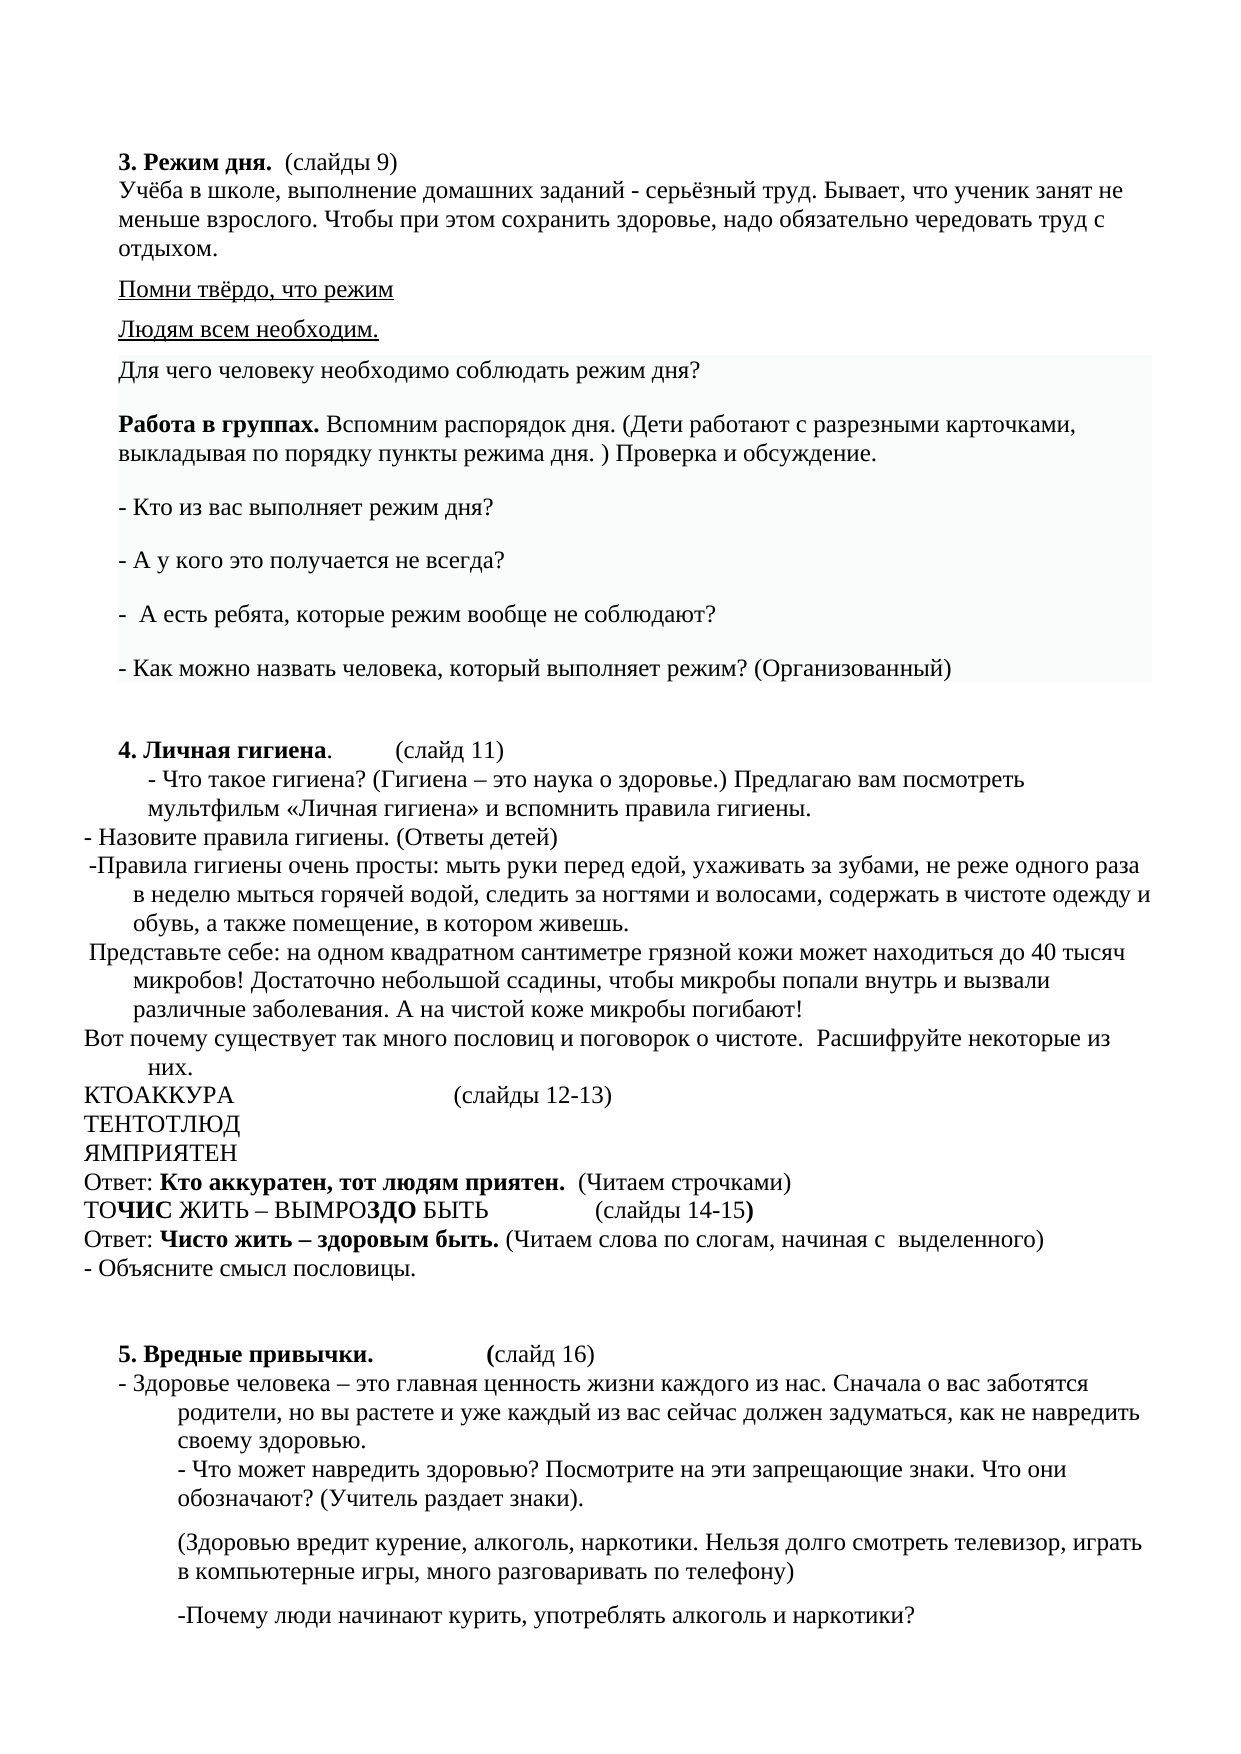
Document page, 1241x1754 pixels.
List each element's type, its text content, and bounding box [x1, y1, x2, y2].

text Помни твёрдо, что режим [118, 274, 1152, 303]
text - Назовите правила гигиены. (Ответы детей) [83, 822, 1152, 850]
text Для чего человеку необходимо соблюдать режим дня? [118, 355, 1152, 384]
text Ответ: Чисто жить – здоровым быть. (Читаем слова по слогам, начиная с выделенного) [83, 1224, 1152, 1253]
text ТОЧИС ЖИТЬ – ВЫМРОЗДО БЫТЬ (слайды 14-15) [83, 1195, 1152, 1224]
text ЯМПРИЯТЕН [83, 1138, 1152, 1167]
text - Здоровье человека – это главная ценность жизни каждого из нас. Сначала о вас заботятся родители, но вы растете и уже каждый из вас сейчас должен задуматься, как не навредить своему здоровью. [118, 1368, 1152, 1454]
text -Почему люди начинают курить, употреблять алкоголь и наркотики? [177, 1600, 1152, 1629]
text (Здоровью вредит курение, алкоголь, наркотики. Нельзя долго смотреть телевизор, играть в компьютерные игры, много разговаривать по телефону) [177, 1527, 1152, 1585]
text - А есть ребята, которые режим вообще не соблюдают? [118, 599, 1152, 628]
text Вот почему существует так много пословиц и поговорок о чистоте. Расшифруйте некоторые из них. [83, 1023, 1152, 1080]
text КТОАККУРА (слайды 12-13) [83, 1080, 1152, 1109]
text -Правила гигиены очень просты: мыть руки перед едой, ухаживать за зубами, не реже одного раза в неделю мыться горячей водой, следить за ногтями и волосами, содержать в чистоте одежду и обувь, а также помещение, в котором живешь. [88, 850, 1152, 937]
text 5. Вредные привычки. (слайд 16) [118, 1339, 1152, 1368]
text - Объясните смысл пословицы. [83, 1253, 1152, 1282]
text - Что такое гигиена? (Гигиена – это наука о здоровье.) Предлагаю вам посмотреть мультфильм «Личная гигиена» и вспомнить правила гигиены. [148, 764, 1152, 822]
text Работа в группах. Вспомним распорядок дня. (Дети работают с разрезными карточками, выкладывая по порядку пункты режима дня. ) Проверка и обсуждение. [118, 409, 1152, 467]
text 4. Личная гигиена. (слайд 11) [118, 735, 1152, 764]
text - Кто из вас выполняет режим дня? [118, 492, 1152, 520]
text - Как можно назвать человека, который выполняет режим? (Организованный) [118, 653, 1152, 682]
text Ответ: Кто аккуратен, тот людям приятен. (Читаем строчками) [83, 1167, 1152, 1195]
text Учёба в школе, выполнение домашних заданий - серьёзный труд. Бывает, что ученик занят не меньше взрослого. Чтобы при этом сохранить здоровье, надо обязательно чередовать труд с отдыхом. [118, 176, 1152, 262]
text - Что может навредить здоровью? Посмотрите на эти запрещающие знаки. Что они обозначают? (Учитель раздает знаки). [177, 1454, 1152, 1512]
text Людям всем необходим. [118, 314, 1152, 343]
text - А у кого это получается не всегда? [118, 545, 1152, 574]
text ТЕНТОТЛЮД [83, 1109, 1152, 1138]
text Представьте себе: на одном квадратном сантиметре грязной кожи может находиться до 40 тысяч микробов! Достаточно небольшой ссадины, чтобы микробы попали внутрь и вызвали различные заболевания. А на чистой коже микробы погибают! [88, 937, 1152, 1023]
text 3. Режим дня. (слайды 9) [118, 147, 1152, 176]
